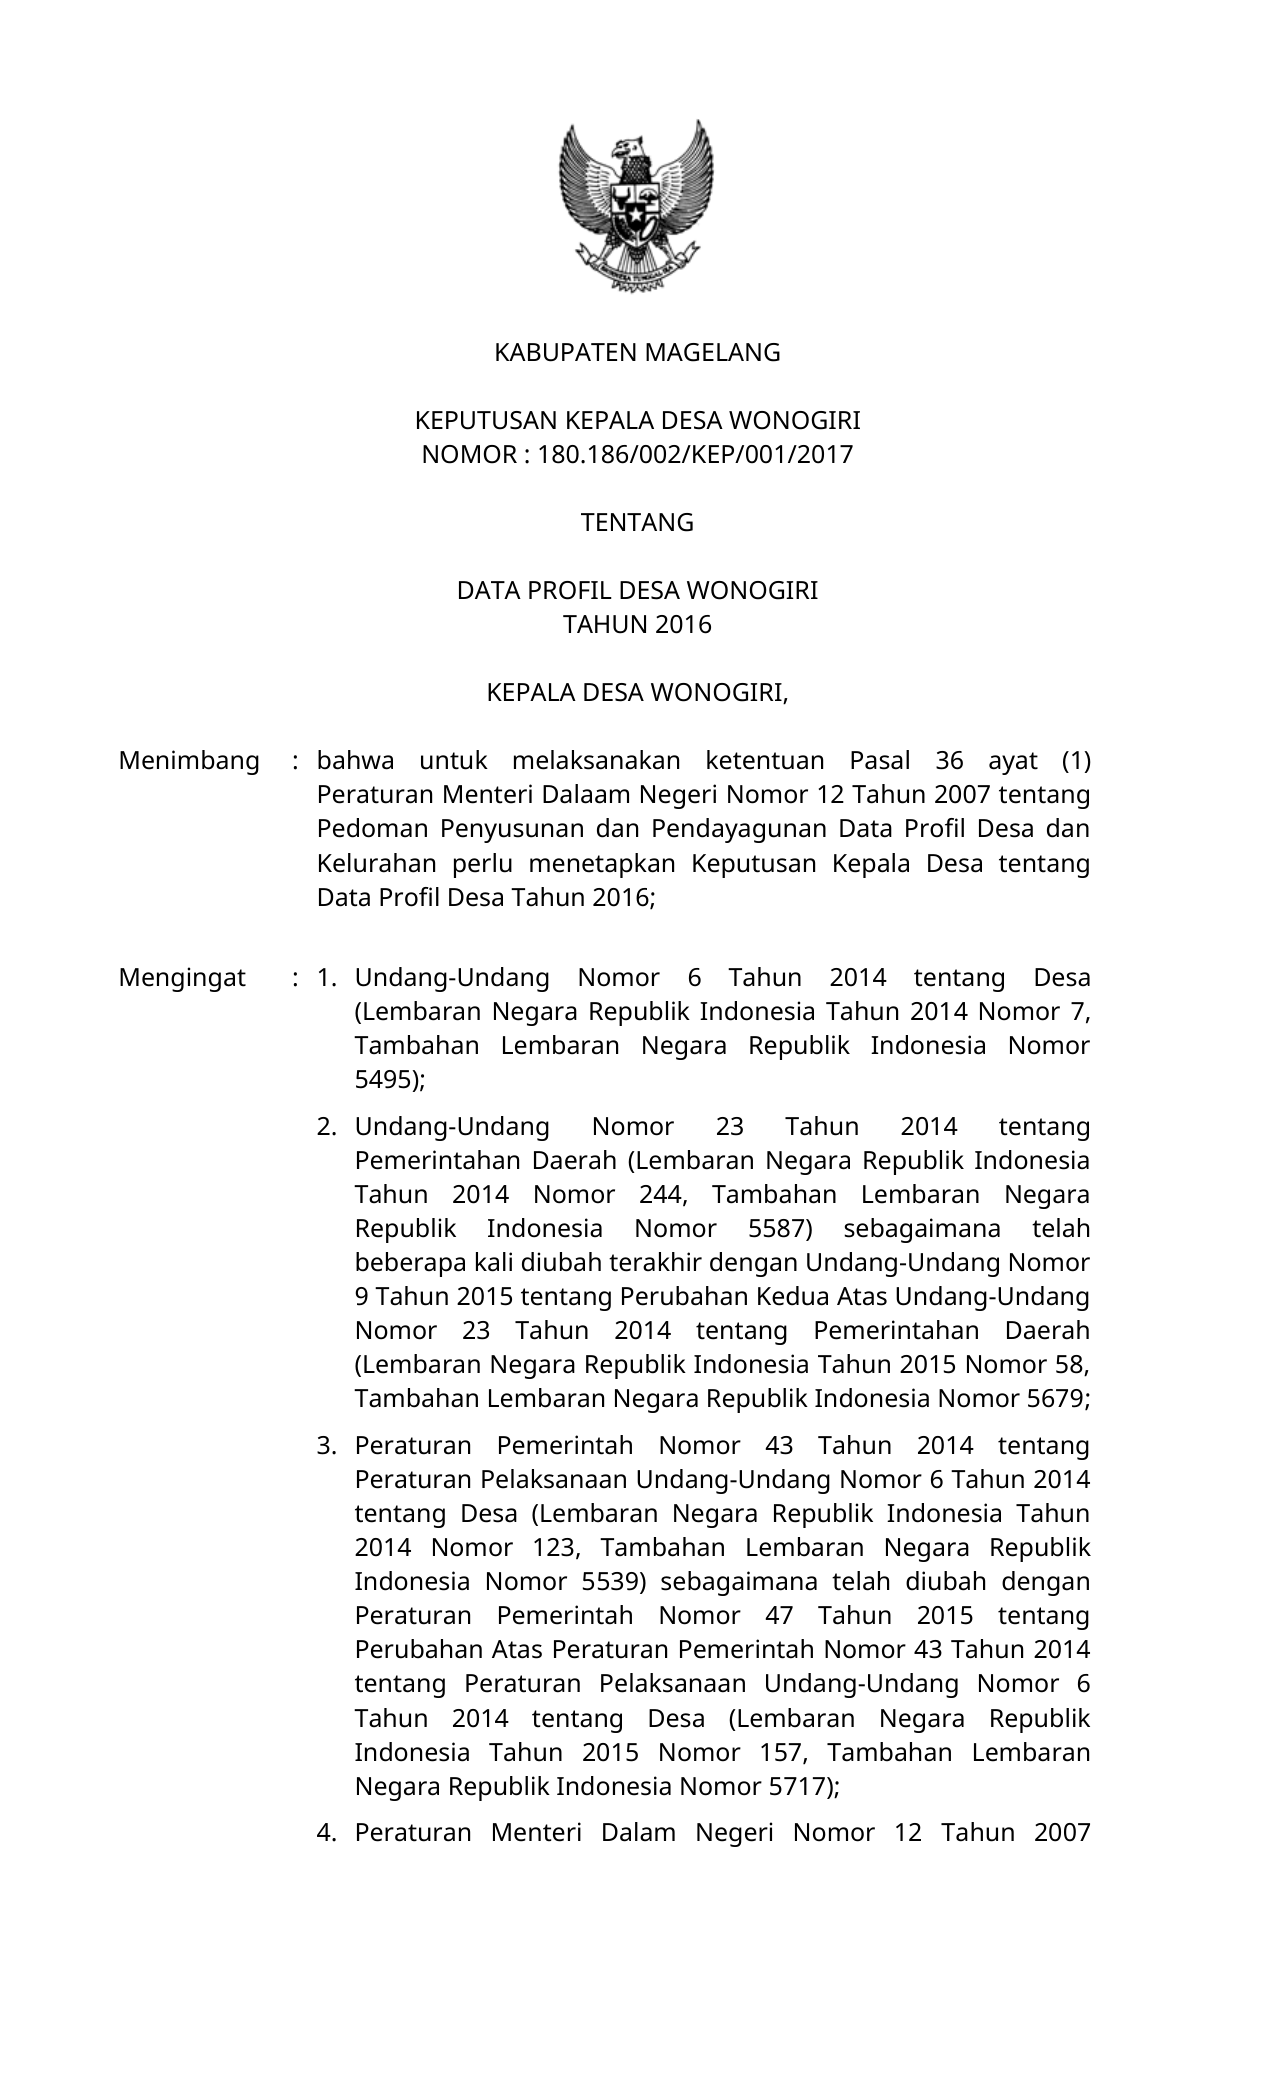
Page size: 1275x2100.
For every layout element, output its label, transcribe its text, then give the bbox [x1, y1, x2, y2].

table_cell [305, 960, 1102, 1849]
text TAHUN 2016 [118, 607, 1157, 641]
table_header : [281, 743, 305, 960]
text KABUPATEN MAGELANG [118, 334, 1157, 368]
table_header bahwa untuk melaksanakan ketentuan Pasal 36 ayat (1) Peraturan Menteri Dalaam Negeri Nomor 12 Tahun 2007 tentang Pedoman Penyusunan dan Pendayagunan Data Profil Desa dan Kelurahan perlu menetapkan Keputusan Kepala Desa tentang Data Profil Desa Tahun 2016; [305, 743, 1102, 960]
table_header Menimbang [107, 743, 281, 960]
text KEPALA DESA WONOGIRI, [118, 675, 1157, 709]
text TENTANG [118, 504, 1157, 539]
picture [548, 118, 727, 303]
table_cell : [281, 960, 305, 1849]
text KEPUTUSAN KEPALA DESA WONOGIRI [118, 402, 1157, 436]
text NOMOR : 180.186/002/KEP/001/2017 [118, 436, 1157, 471]
table_cell Mengingat [107, 960, 281, 1849]
text DATA PROFIL DESA WONOGIRI [118, 573, 1157, 607]
